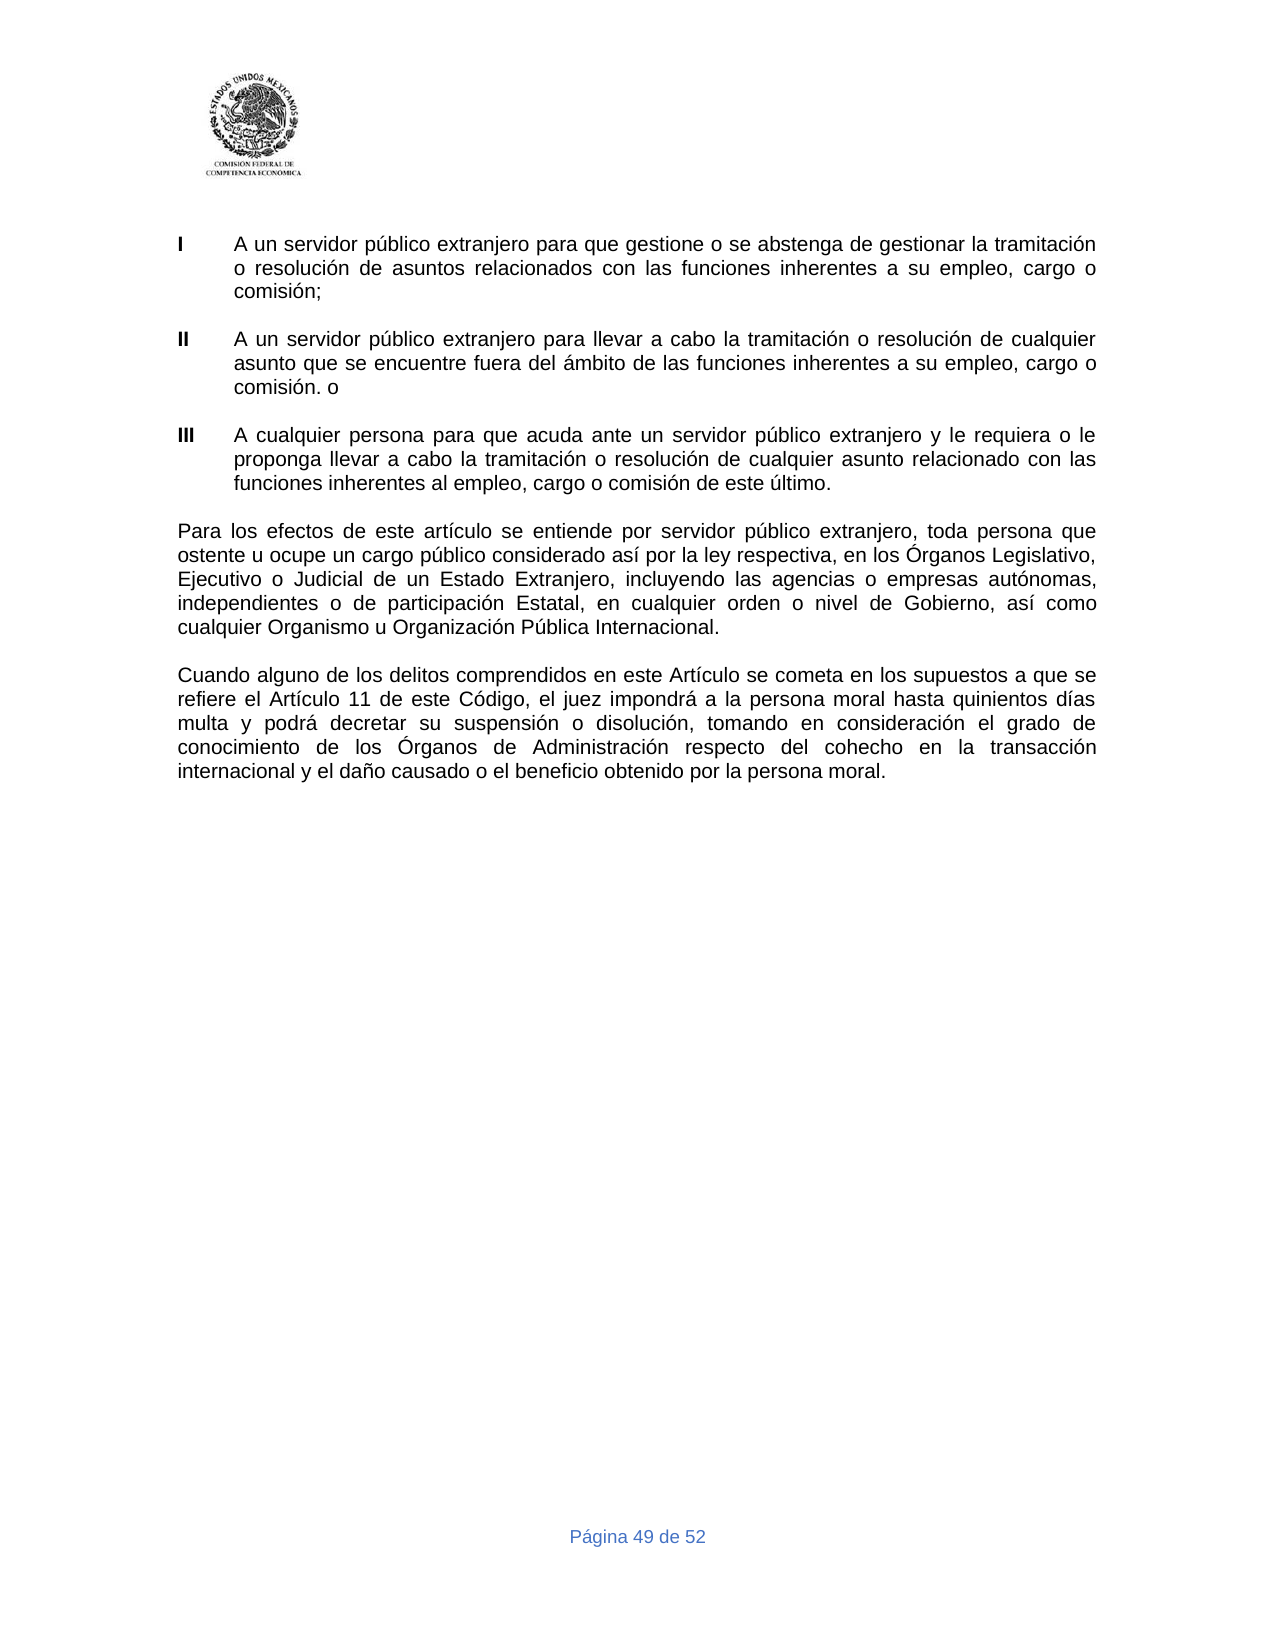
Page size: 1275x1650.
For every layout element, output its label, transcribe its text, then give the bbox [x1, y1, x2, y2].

list A un servidor público extranjero para que gestione o se abstenga de gestionar la tramitación o resolución de asuntos relacionados con las funciones inherentes a su empleo, cargo o comisión; [177, 231, 1098, 303]
list A un servidor público extranjero para llevar a cabo la tramitación o resolución de cualquier asunto que se encuentre fuera del ámbito de las funciones inherentes a su empleo, cargo o comisión. o [177, 327, 1098, 399]
picture [188, 73, 322, 179]
text Cuando alguno de los delitos comprendidos en este Artículo se cometa en los supuestos a que se refiere el Artículo 11 de este Código, el juez impondrá a la persona moral hasta quinientos días multa y podrá decretar su suspensión o disolución, tomando en consideración el grado de conocimiento de los Órganos de Administración respecto del cohecho en la transacción internacional y el daño causado o el beneficio obtenido por la persona moral. [177, 663, 1098, 782]
text Para los efectos de este artículo se entiende por servidor público extranjero, toda persona que ostente u ocupe un cargo público considerado así por la ley respectiva, en los Órganos Legislativo, Ejecutivo o Judicial de un Estado Extranjero, incluyendo las agencias o empresas autónomas, independientes o de participación Estatal, en cualquier orden o nivel de Gobierno, así como cualquier Organismo u Organización Pública Internacional. [177, 519, 1098, 639]
list A cualquier persona para que acuda ante un servidor público extranjero y le requiera o le proponga llevar a cabo la tramitación o resolución de cualquier asunto relacionado con las funciones inherentes al empleo, cargo o comisión de este último. [177, 423, 1098, 495]
